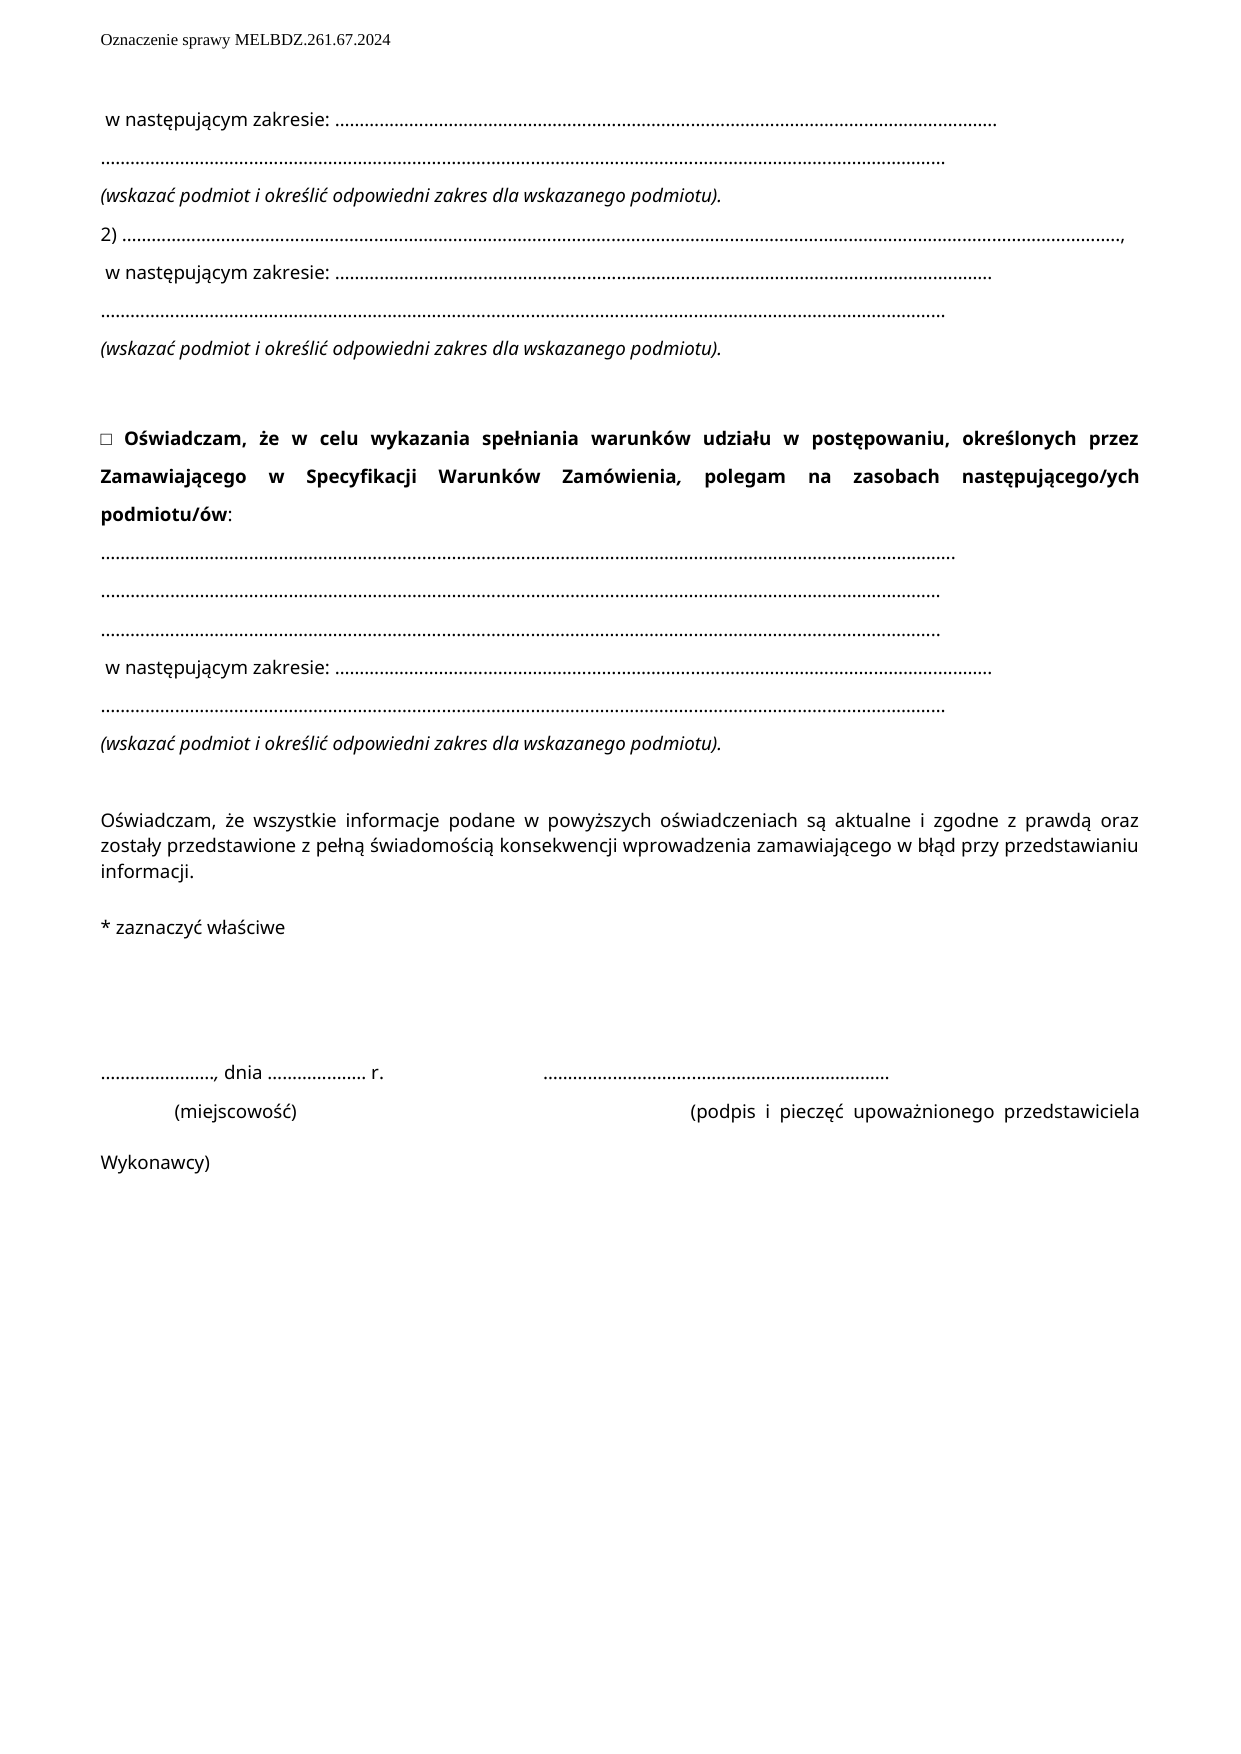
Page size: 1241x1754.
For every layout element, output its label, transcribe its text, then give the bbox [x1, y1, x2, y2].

text * zaznaczyć właściwe [100, 914, 1140, 940]
text w następującym zakresie: ………………………………………………………………….……….……………………………….……….. [100, 106, 1140, 132]
text 2) ……………………………………………………………………………………………………………………………………………..………………………………….., [100, 221, 1140, 246]
text …………….……., dnia ………….……. r. …………..……………..……….…………..…………… [100, 1060, 1140, 1085]
text ……………………………………………………………………………………………………………………………………………………… [100, 144, 1140, 170]
text w następującym zakresie: ………………………………………………………………………….……………………………….……….. [100, 654, 1140, 680]
text (wskazać podmiot i określić odpowiedni zakres dla wskazanego podmiotu). [100, 183, 1140, 208]
text ……………………………………………………………………………………………………………………………………………………… [100, 692, 1140, 718]
text (miejscowość) (podpis i pieczęć upoważnionego przedstawiciela Wykonawcy) [100, 1098, 1140, 1174]
text …………………………………………………………………………………………………………………………………………………….. [100, 616, 1140, 642]
text ..…………………………………………………………………………………………………………………………………………………… [100, 578, 1140, 603]
text (wskazać podmiot i określić odpowiedni zakres dla wskazanego podmiotu). [100, 336, 1140, 361]
text ……………………………………………………………………………………………………………………………………………………… [100, 297, 1140, 323]
text w następującym zakresie: ………………………………………………………………………….……………………………….……….. [100, 259, 1140, 285]
text (wskazać podmiot i określić odpowiedni zakres dla wskazanego podmiotu). [100, 731, 1140, 756]
text □ Oświadczam, że w celu wykazania spełniania warunków udziału w postępowaniu, określonych przez Zamawiającego w Specyfikacji Warunków Zamówienia, polegam na zasobach następującego/ych podmiotu/ów: [100, 425, 1140, 527]
text Oświadczam, że wszystkie informacje podane w powyższych oświadczeniach są aktualne i zgodne z prawdą oraz zostały przedstawione z pełną świadomością konsekwencji wprowadzenia zamawiającego w błąd przy przedstawianiu informacji. [100, 807, 1140, 884]
text ………………………………………………………..………………………………………………………………………………..……………. [100, 539, 1140, 565]
